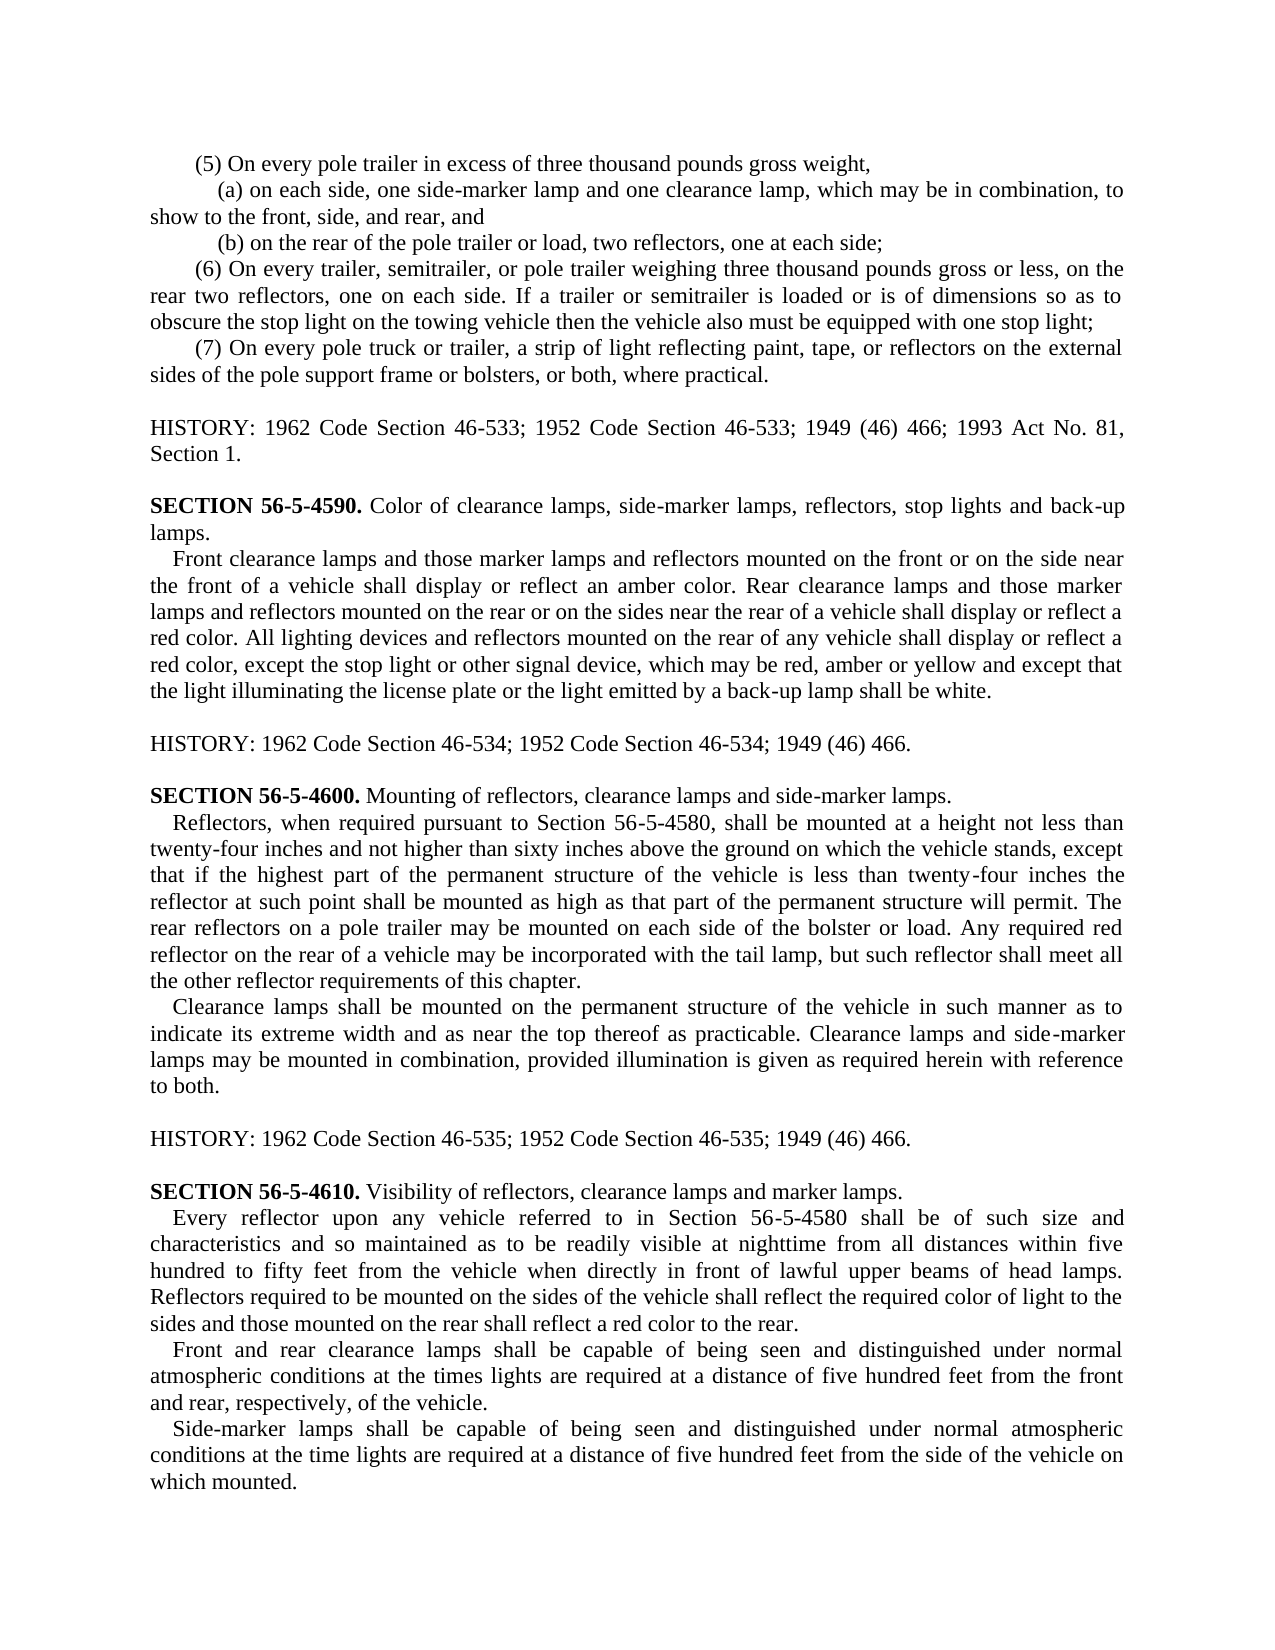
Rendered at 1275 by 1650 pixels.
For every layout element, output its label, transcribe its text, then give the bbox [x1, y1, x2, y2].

text HISTORY: 1962 Code Section 46-535; 1952 Code Section 46-535; 1949 (46) 466. [150, 1125, 1125, 1151]
text (7) On every pole truck or trailer, a strip of light reflecting paint, tape, or reflectors on the external sides of the pole support frame or bolsters, or both, where practical. [150, 334, 1125, 387]
text (6) On every trailer, semitrailer, or pole trailer weighing three thousand pounds gross or less, on the rear two reflectors, one on each side. If a trailer or semitrailer is loaded or is of dimensions so as to obscure the stop light on the towing vehicle then the vehicle also must be equipped with one stop light; [150, 255, 1125, 334]
text SECTION 56-5-4610. Visibility of reflectors, clearance lamps and marker lamps. [150, 1178, 1125, 1204]
text Front clearance lamps and those marker lamps and reflectors mounted on the front or on the side near the front of a vehicle shall display or reflect an amber color. Rear clearance lamps and those marker lamps and reflectors mounted on the rear or on the sides near the rear of a vehicle shall display or reflect a red color. All lighting devices and reflectors mounted on the rear of any vehicle shall display or reflect a red color, except the stop light or other signal device, which may be red, amber or yellow and except that the light illuminating the license plate or the light emitted by a back-up lamp shall be white. [150, 545, 1125, 703]
text (5) On every pole trailer in excess of three thousand pounds gross weight, [150, 150, 1125, 176]
text HISTORY: 1962 Code Section 46-533; 1952 Code Section 46-533; 1949 (46) 466; 1993 Act No. 81, Section 1. [150, 413, 1125, 466]
text Side-marker lamps shall be capable of being seen and distinguished under normal atmospheric conditions at the time lights are required at a distance of five hundred feet from the side of the vehicle on which mounted. [150, 1415, 1125, 1494]
text (b) on the rear of the pole trailer or load, two reflectors, one at each side; [150, 229, 1125, 255]
text HISTORY: 1962 Code Section 46-534; 1952 Code Section 46-534; 1949 (46) 466. [150, 730, 1125, 756]
text Reflectors, when required pursuant to Section 56-5-4580, shall be mounted at a height not less than twenty-four inches and not higher than sixty inches above the ground on which the vehicle stands, except that if the highest part of the permanent structure of the vehicle is less than twenty-four inches the reflector at such point shall be mounted as high as that part of the permanent structure will permit. The rear reflectors on a pole trailer may be mounted on each side of the bolster or load. Any required red reflector on the rear of a vehicle may be incorporated with the tail lamp, but such reflector shall meet all the other reflector requirements of this chapter. [150, 809, 1125, 993]
text Every reflector upon any vehicle referred to in Section 56-5-4580 shall be of such size and characteristics and so maintained as to be readily visible at nighttime from all distances within five hundred to fifty feet from the vehicle when directly in front of lawful upper beams of head lamps. Reflectors required to be mounted on the sides of the vehicle shall reflect the required color of light to the sides and those mounted on the rear shall reflect a red color to the rear. [150, 1204, 1125, 1336]
text SECTION 56-5-4600. Mounting of reflectors, clearance lamps and side-marker lamps. [150, 782, 1125, 809]
text SECTION 56-5-4590. Color of clearance lamps, side-marker lamps, reflectors, stop lights and back-up lamps. [150, 493, 1125, 545]
text Front and rear clearance lamps shall be capable of being seen and distinguished under normal atmospheric conditions at the times lights are required at a distance of five hundred feet from the front and rear, respectively, of the vehicle. [150, 1336, 1125, 1415]
text (a) on each side, one side-marker lamp and one clearance lamp, which may be in combination, to show to the front, side, and rear, and [150, 176, 1125, 229]
text Clearance lamps shall be mounted on the permanent structure of the vehicle in such manner as to indicate its extreme width and as near the top thereof as practicable. Clearance lamps and side-marker lamps may be mounted in combination, provided illumination is given as required herein with reference to both. [150, 993, 1125, 1099]
